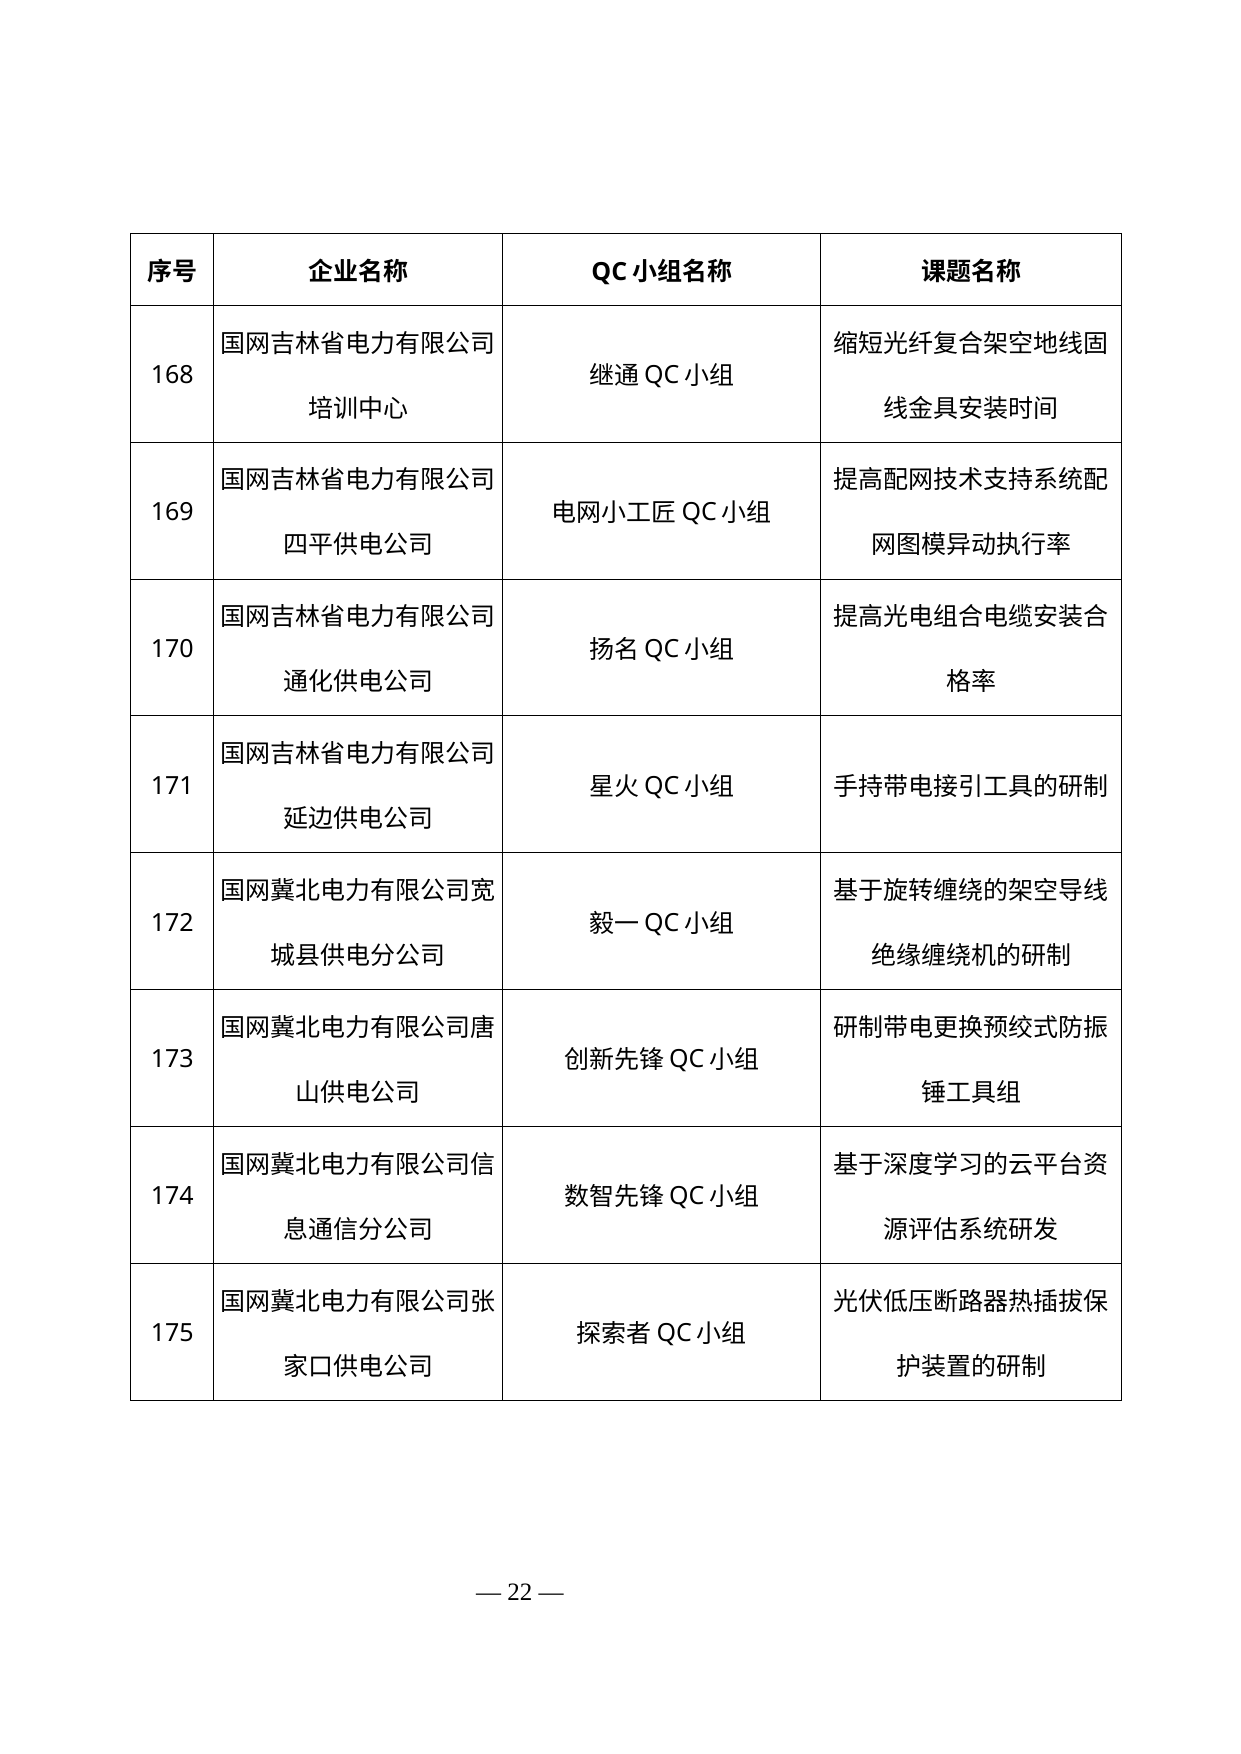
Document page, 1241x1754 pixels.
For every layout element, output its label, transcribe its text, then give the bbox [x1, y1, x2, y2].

table_cell 174 [131, 1127, 213, 1263]
table_cell 数智先锋QC小组 [503, 1127, 820, 1263]
table_cell 国网冀北电力有限公司信息通信分公司 [214, 1127, 502, 1263]
table_cell 电网小工匠QC小组 [503, 443, 820, 578]
table_header 序号 [131, 234, 213, 305]
table_cell 基于深度学习的云平台资源评估系统研发 [821, 1127, 1121, 1263]
table_header 课题名称 [821, 234, 1121, 305]
table_cell 169 [131, 443, 213, 578]
table_cell 171 [131, 716, 213, 852]
table_cell 170 [131, 580, 213, 715]
table_cell 国网冀北电力有限公司唐山供电公司 [214, 990, 502, 1126]
table_cell 扬名QC小组 [503, 580, 820, 715]
table_cell 探索者QC小组 [503, 1264, 820, 1400]
table_cell 国网吉林省电力有限公司通化供电公司 [214, 580, 502, 715]
table_cell 手持带电接引工具的研制 [821, 716, 1121, 852]
table_cell 国网吉林省电力有限公司培训中心 [214, 306, 502, 442]
table_cell 基于旋转缠绕的架空导线绝缘缠绕机的研制 [821, 853, 1121, 989]
table_header QC小组名称 [503, 234, 820, 305]
table_cell 星火QC小组 [503, 716, 820, 852]
table_cell 175 [131, 1264, 213, 1400]
table_cell 168 [131, 306, 213, 442]
table_cell 提高光电组合电缆安装合格率 [821, 580, 1121, 715]
table_cell 缩短光纤复合架空地线固线金具安装时间 [821, 306, 1121, 442]
table_cell 172 [131, 853, 213, 989]
table_header 企业名称 [214, 234, 502, 305]
table_cell 提高配网技术支持系统配网图模异动执行率 [821, 443, 1121, 578]
table_cell 研制带电更换预绞式防振锤工具组 [821, 990, 1121, 1126]
table_cell 继通QC小组 [503, 306, 820, 442]
table_cell 国网吉林省电力有限公司四平供电公司 [214, 443, 502, 578]
table_cell 毅一QC小组 [503, 853, 820, 989]
table_cell 创新先锋QC小组 [503, 990, 820, 1126]
table_cell 国网冀北电力有限公司张家口供电公司 [214, 1264, 502, 1400]
table_cell 光伏低压断路器热插拔保护装置的研制 [821, 1264, 1121, 1400]
table_cell 国网冀北电力有限公司宽城县供电分公司 [214, 853, 502, 989]
table_cell 173 [131, 990, 213, 1126]
table_cell 国网吉林省电力有限公司延边供电公司 [214, 716, 502, 852]
